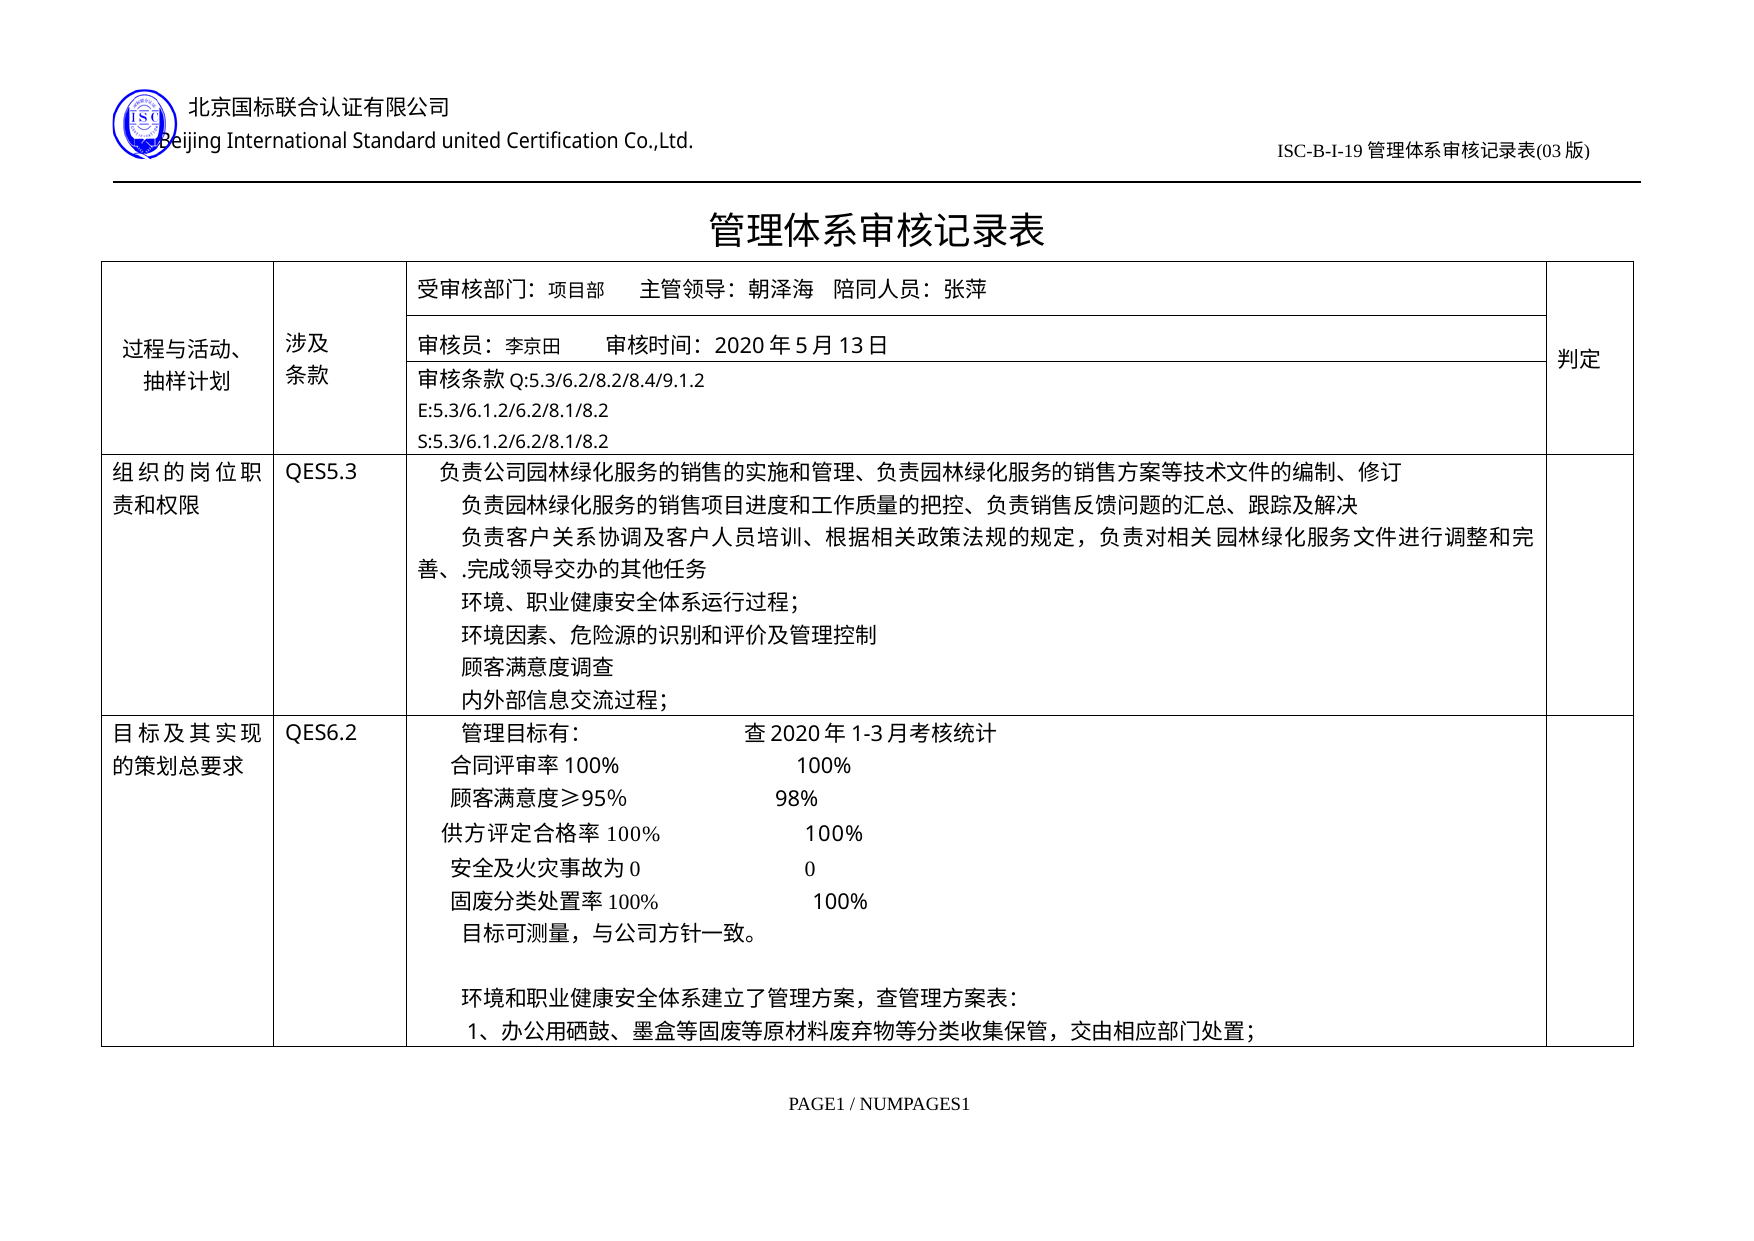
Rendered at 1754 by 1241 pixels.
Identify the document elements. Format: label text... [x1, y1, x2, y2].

table_cell 审核员：李京田 审核时间：2020年5月13日 [407, 316, 1546, 361]
table_header 受审核部门：项目部 主管领导：朝泽海 陪同人员：张萍 [407, 262, 1546, 314]
table_header 涉及 条款 [274, 262, 406, 454]
table_cell QES5.3 [274, 455, 406, 715]
table_cell 负责公司园林绿化服务的销售的实施和管理、负责园林绿化服务的销售方案等技术文件的编制、修订 负责园林绿化服务的销售项目进度和工作质量的把控、负责销售反馈问题的汇总、跟踪及解决 负责客户关系协调及客户人员培训、根据相关政策法规的规定，负责对相关园林绿化服务文件进行调整和完善、.完成领导交办的其他任务 环境、职业健康安全体系运行过程； 环境因素、危险源的识别和评价及管理控制 顾客满意度调查 内外部信息交流过程； [407, 455, 1546, 715]
table_cell [1547, 455, 1633, 715]
picture [112, 89, 180, 158]
table_cell 目标及其实现的策划总要求 [102, 716, 273, 1046]
table_header 过程与活动、 抽样计划 [102, 262, 273, 454]
table_header 判定 [1547, 262, 1633, 454]
table_cell 审核条款Q:5.3/6.2/8.2/8.4/9.1.2 E:5.3/6.1.2/6.2/8.1/8.2 S:5.3/6.1.2/6.2/8.1/8.2 [407, 362, 1546, 454]
text 管理体系审核记录表 [112, 196, 1641, 261]
table_cell 组织的岗位职责和权限 [102, 455, 273, 715]
table_cell [1547, 716, 1633, 1046]
table_cell QES6.2 [274, 716, 406, 1046]
